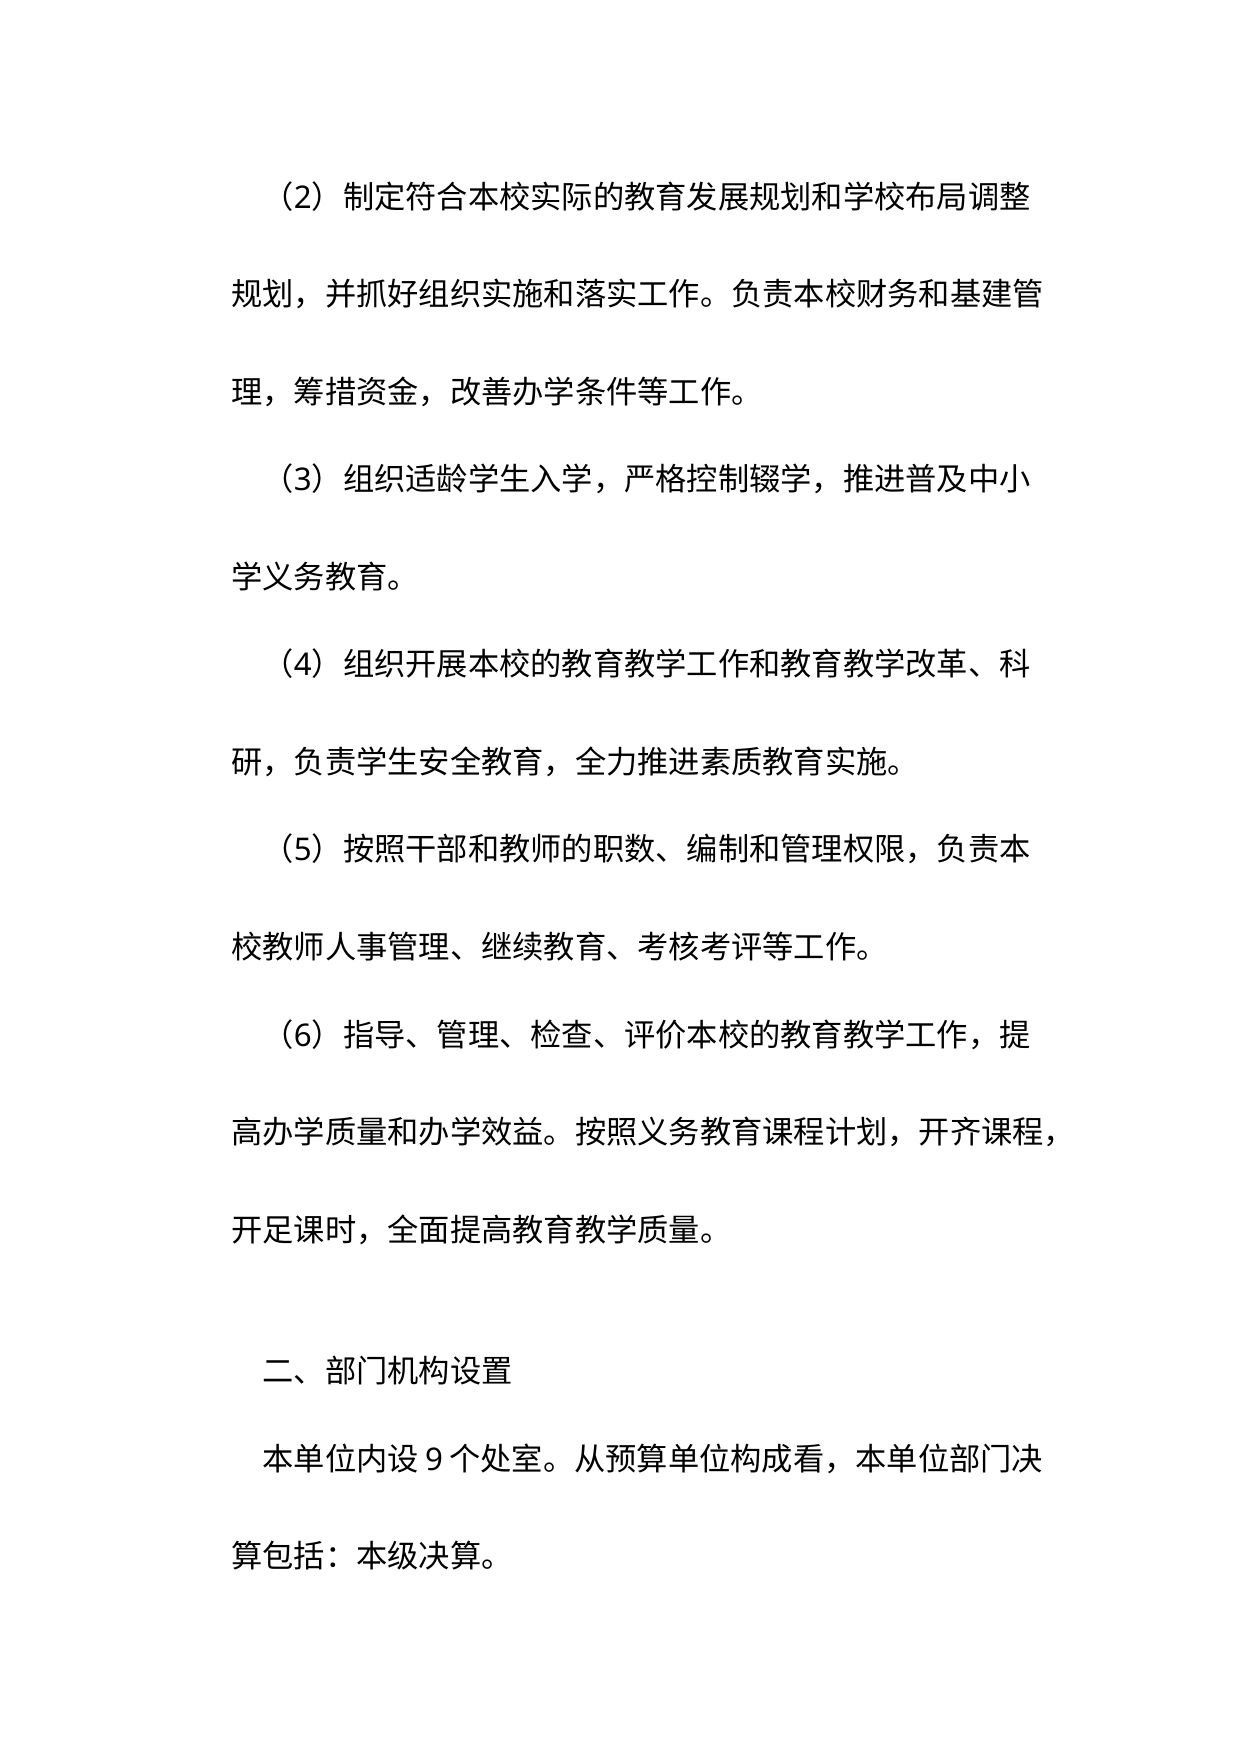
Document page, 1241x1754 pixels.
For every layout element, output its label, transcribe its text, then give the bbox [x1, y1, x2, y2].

text （3）组织适龄学生入学，严格控制辍学，推进普及中小学义务教育。 [231, 444, 1053, 607]
text （4）组织开展本校的教育教学工作和教育教学改革、科研，负责学生安全教育，全力推进素质教育实施。 [231, 630, 1053, 792]
text （2）制定符合本校实际的教育发展规划和学校布局调整规划，并抓好组织实施和落实工作。负责本校财务和基建管理，筹措资金，改善办学条件等工作。 [231, 162, 1053, 422]
text 二、部门机构设置 [231, 1336, 1053, 1401]
text （5）按照干部和教师的职数、编制和管理权限，负责本校教师人事管理、继续教育、考核考评等工作。 [231, 815, 1053, 977]
text 本单位内设9个处室。从预算单位构成看，本单位部门决算包括：本级决算。 [231, 1424, 1053, 1586]
text （6）指导、管理、检查、评价本校的教育教学工作，提高办学质量和办学效益。按照义务教育课程计划，开齐课程，开足课时，全面提高教育教学质量。 [231, 1000, 1053, 1260]
